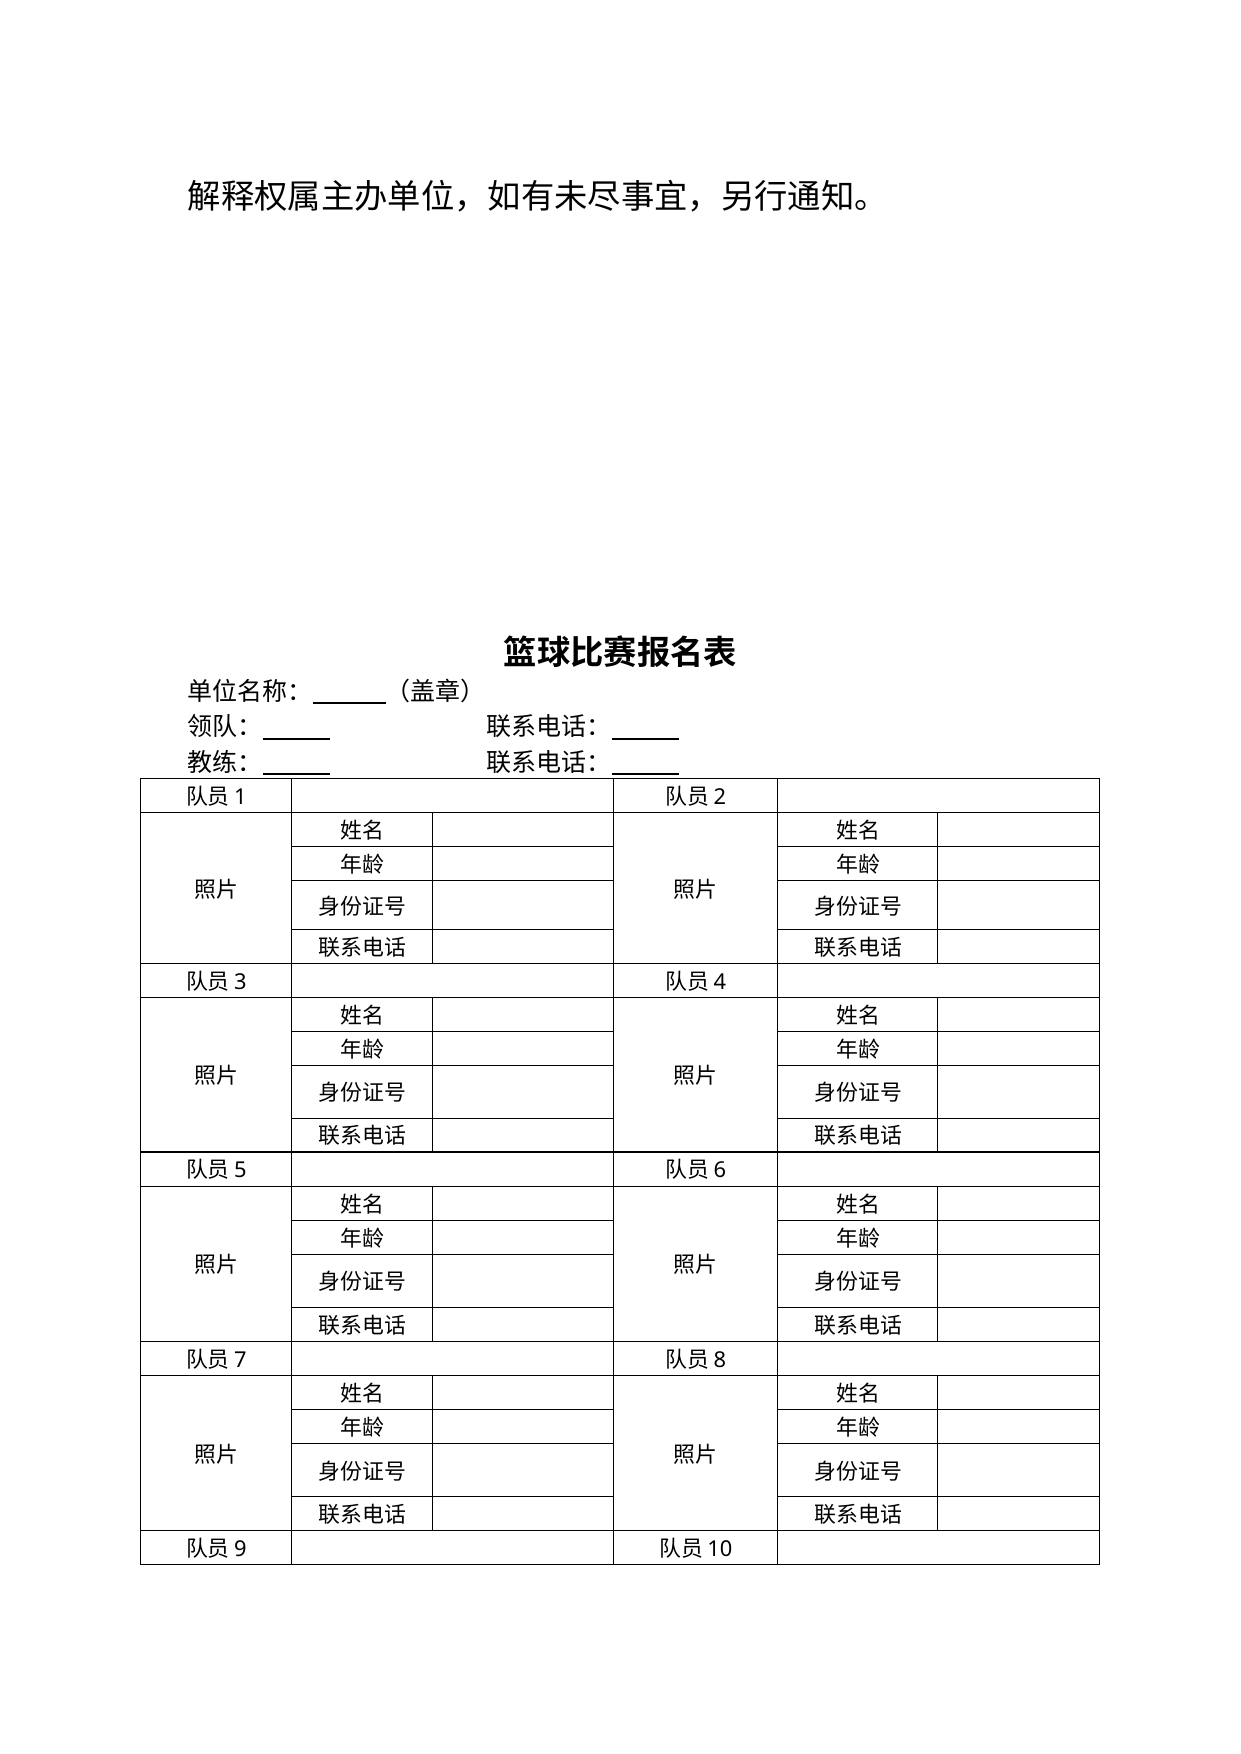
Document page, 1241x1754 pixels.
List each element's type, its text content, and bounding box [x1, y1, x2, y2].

table_cell [938, 930, 1099, 963]
table_cell 队员3 [141, 964, 291, 997]
table_cell 身份证号 [778, 1066, 937, 1117]
table_cell [938, 1119, 1099, 1151]
table_cell 联系电话 [292, 1308, 432, 1341]
table_cell [433, 1187, 613, 1219]
table_cell 照片 [614, 1376, 777, 1530]
table_cell 姓名 [292, 1376, 432, 1409]
table_cell [938, 1066, 1099, 1117]
table_cell 队员8 [614, 1342, 777, 1375]
table_cell 姓名 [778, 1376, 937, 1409]
table_cell 照片 [614, 1187, 777, 1341]
text 领队： 联系电话： [187, 707, 1053, 743]
table_cell 联系电话 [778, 1119, 937, 1151]
table_cell 身份证号 [778, 881, 937, 929]
table_cell 照片 [141, 1376, 291, 1530]
table_cell [938, 1376, 1099, 1409]
table_cell 姓名 [778, 1187, 937, 1219]
table_cell 年龄 [778, 1221, 937, 1253]
table_header 队员2 [614, 779, 777, 812]
table_cell [778, 1342, 1099, 1375]
table_cell [433, 1444, 613, 1496]
table_cell 姓名 [292, 813, 432, 846]
table_cell 联系电话 [292, 1119, 432, 1151]
table_cell 姓名 [778, 813, 937, 846]
table_cell [938, 1187, 1099, 1219]
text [187, 162, 1053, 227]
table_cell 照片 [141, 998, 291, 1151]
table_cell [938, 1032, 1099, 1065]
table_cell 照片 [614, 813, 777, 963]
text 教练： 联系电话： [187, 743, 1053, 778]
table_cell [778, 1531, 1099, 1564]
table_cell [938, 847, 1099, 880]
table_cell [292, 1153, 613, 1186]
table_header [778, 779, 1099, 812]
table_cell [938, 1497, 1099, 1530]
table_cell 队员4 [614, 964, 777, 997]
table_cell [938, 1221, 1099, 1253]
table_cell 年龄 [292, 1410, 432, 1443]
table_cell [292, 964, 613, 997]
table_cell [433, 813, 613, 846]
table_cell [938, 1444, 1099, 1496]
table_cell [433, 1032, 613, 1065]
table_header 队员1 [141, 779, 291, 812]
table_cell [433, 1255, 613, 1307]
table_cell 联系电话 [778, 1497, 937, 1530]
table_header [292, 779, 613, 812]
table_cell 年龄 [778, 1410, 937, 1443]
table_cell 联系电话 [292, 1497, 432, 1530]
table_cell [938, 998, 1099, 1031]
table_cell 姓名 [292, 1187, 432, 1219]
table_cell [778, 1153, 1099, 1186]
table_cell 姓名 [778, 998, 937, 1031]
table_cell 身份证号 [292, 1444, 432, 1496]
table_cell 年龄 [778, 1032, 937, 1065]
table_cell [292, 1531, 613, 1564]
table_cell 照片 [141, 813, 291, 963]
table_cell 联系电话 [778, 1308, 937, 1341]
table_cell 队员6 [614, 1153, 777, 1186]
table_cell 年龄 [292, 1032, 432, 1065]
table_cell 队员10 [614, 1531, 777, 1564]
table_cell [938, 813, 1099, 846]
table_cell 联系电话 [778, 930, 937, 963]
table_cell 队员9 [141, 1531, 291, 1564]
table_cell 身份证号 [292, 1255, 432, 1307]
table_cell 年龄 [778, 847, 937, 880]
text 单位名称： （盖章） [187, 672, 1053, 707]
table_cell 联系电话 [292, 930, 432, 963]
table_cell [433, 1119, 613, 1151]
table_cell 姓名 [292, 998, 432, 1031]
table_cell 身份证号 [292, 1066, 432, 1117]
table_cell [433, 1376, 613, 1409]
table_cell [292, 1342, 613, 1375]
table_cell 身份证号 [778, 1444, 937, 1496]
table_cell [433, 881, 613, 929]
table_cell 照片 [141, 1187, 291, 1341]
table_cell [938, 1255, 1099, 1307]
table_cell [433, 998, 613, 1031]
table_cell [433, 847, 613, 880]
table_cell [433, 1497, 613, 1530]
table_cell 队员7 [141, 1342, 291, 1375]
table_cell 队员5 [141, 1153, 291, 1186]
table_cell 年龄 [292, 847, 432, 880]
table_cell 身份证号 [292, 881, 432, 929]
table_cell [433, 1410, 613, 1443]
table_cell [433, 930, 613, 963]
table_cell [938, 1410, 1099, 1443]
table_cell [938, 881, 1099, 929]
table_cell 身份证号 [778, 1255, 937, 1307]
table_cell [433, 1308, 613, 1341]
text 篮球比赛报名表 [187, 634, 1053, 672]
table_cell [778, 964, 1099, 997]
table_cell 年龄 [292, 1221, 432, 1253]
table_cell [433, 1066, 613, 1117]
table_cell [938, 1308, 1099, 1341]
table_cell 照片 [614, 998, 777, 1151]
table_cell [433, 1221, 613, 1253]
